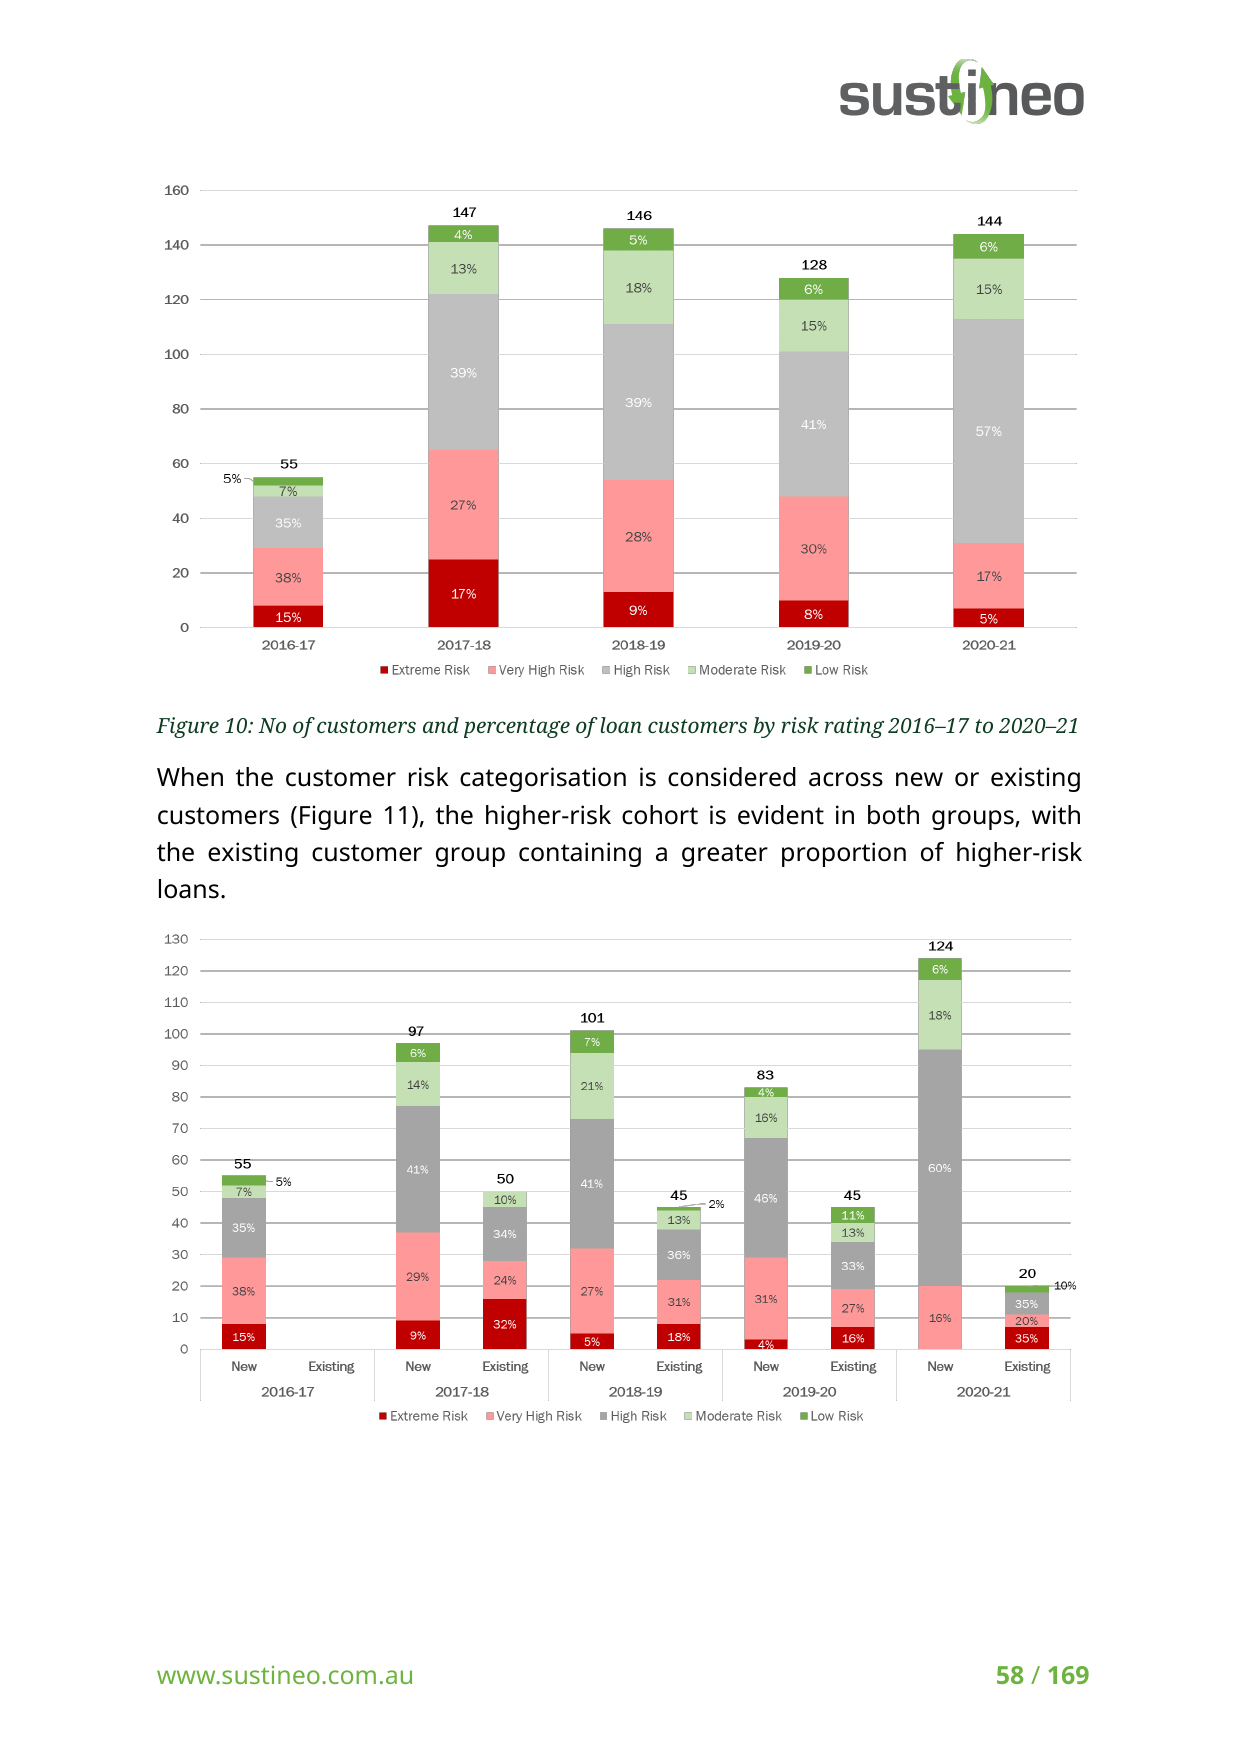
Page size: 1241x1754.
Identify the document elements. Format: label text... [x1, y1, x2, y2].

picture [840, 59, 1084, 124]
picture [156, 177, 1087, 687]
text When the customer risk categorisation is considered across new or existing customers (Figure 11), the higher-risk cohort is evident in both groups, with the existing customer group containing a greater proportion of higher-risk loans. [157, 760, 1084, 906]
picture [156, 926, 1081, 1433]
